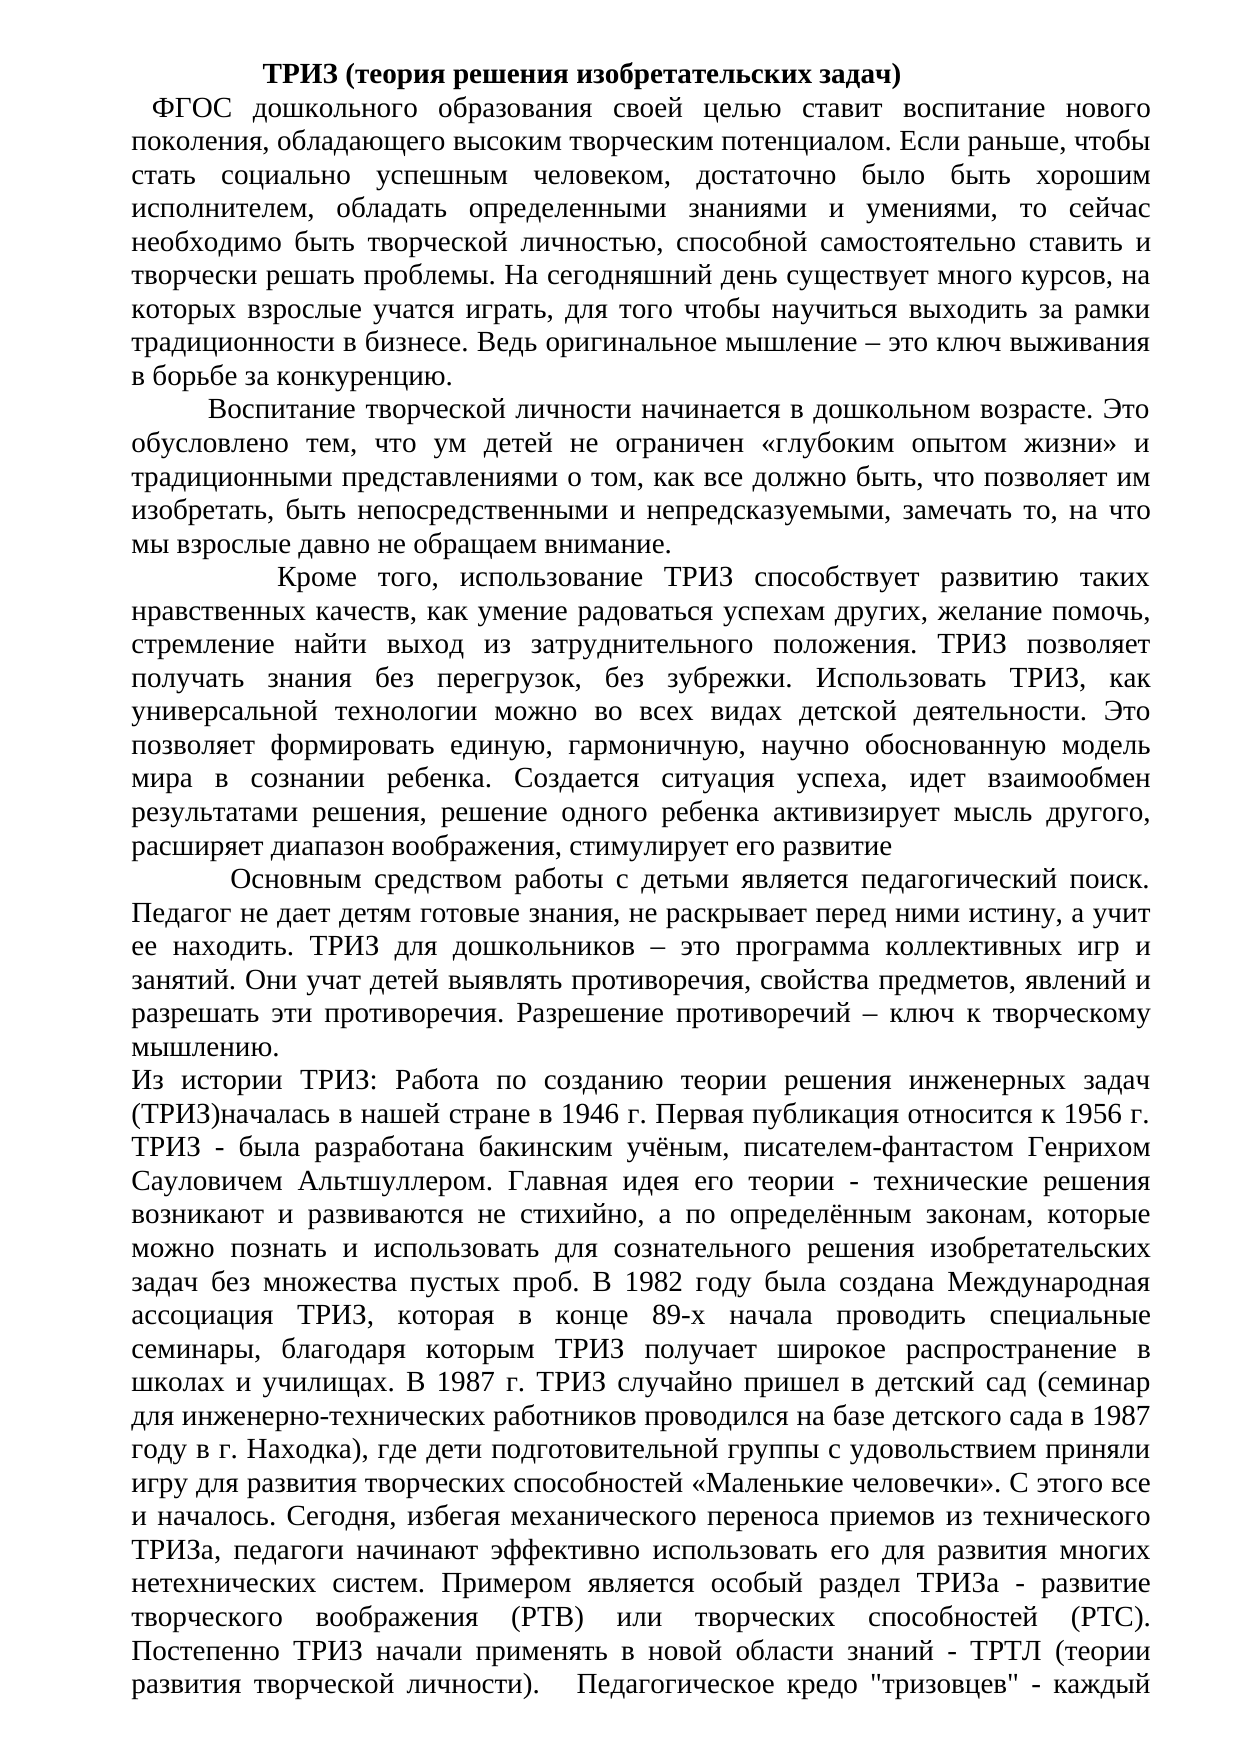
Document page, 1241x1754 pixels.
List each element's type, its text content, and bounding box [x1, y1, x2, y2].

text Воспитание творческой личности начинается в дошкольном возрасте. Это обусловлено тем, что ум детей не ограничен «глубоким опытом жизни» и традиционными представлениями о том, как все должно быть, что позволяет им изобретать, быть непосредственными и непредсказуемыми, замечать то, на что мы взрослые давно не обращаем внимание. [131, 392, 1152, 559]
text ФГОС дошкольного образования своей целью ставит воспитание нового поколения, обладающего высоким творческим потенциалом. Если раньше, чтобы стать социально успешным человеком, достаточно было быть хорошим исполнителем, обладать определенными знаниями и умениями, то сейчас необходимо быть творческой личностью, способной самостоятельно ставить и творчески решать проблемы. На сегодняшний день существует много курсов, на которых взрослые учатся играть, для того чтобы научиться выходить за рамки традиционности в бизнесе. Ведь оригинальное мышление – это ключ выживания в борьбе за конкуренцию. [131, 90, 1152, 392]
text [131, 1062, 1152, 1700]
text Кроме того, использование ТРИЗ способствует развитию таких нравственных качеств, как умение радоваться успехам других, желание помочь, стремление найти выход из затруднительного положения. ТРИЗ позволяет получать знания без перегрузок, без зубрежки. Использовать ТРИЗ, как универсальной технологии можно во всех видах детской деятельности. Это позволяет формировать единую, гармоничную, научно обоснованную модель мира в сознании ребенка. Создается ситуация успеха, идет взаимообмен результатами решения, решение одного ребенка активизирует мысль другого, расширяет диапазон воображения, стимулирует его развитие [131, 559, 1152, 861]
text Основным средством работы с детьми является педагогический поиск. Педагог не дает детям готовые знания, не раскрывает перед ними истину, а учит ее находить. ТРИЗ для дошкольников – это программа коллективных игр и занятий. Они учат детей выявлять противоречия, свойства предметов, явлений и разрешать эти противоречия. Разрешение противоречий – ключ к творческому мышлению. [131, 861, 1152, 1062]
text ТРИЗ (теория решения изобретательских задач) [131, 56, 1152, 90]
